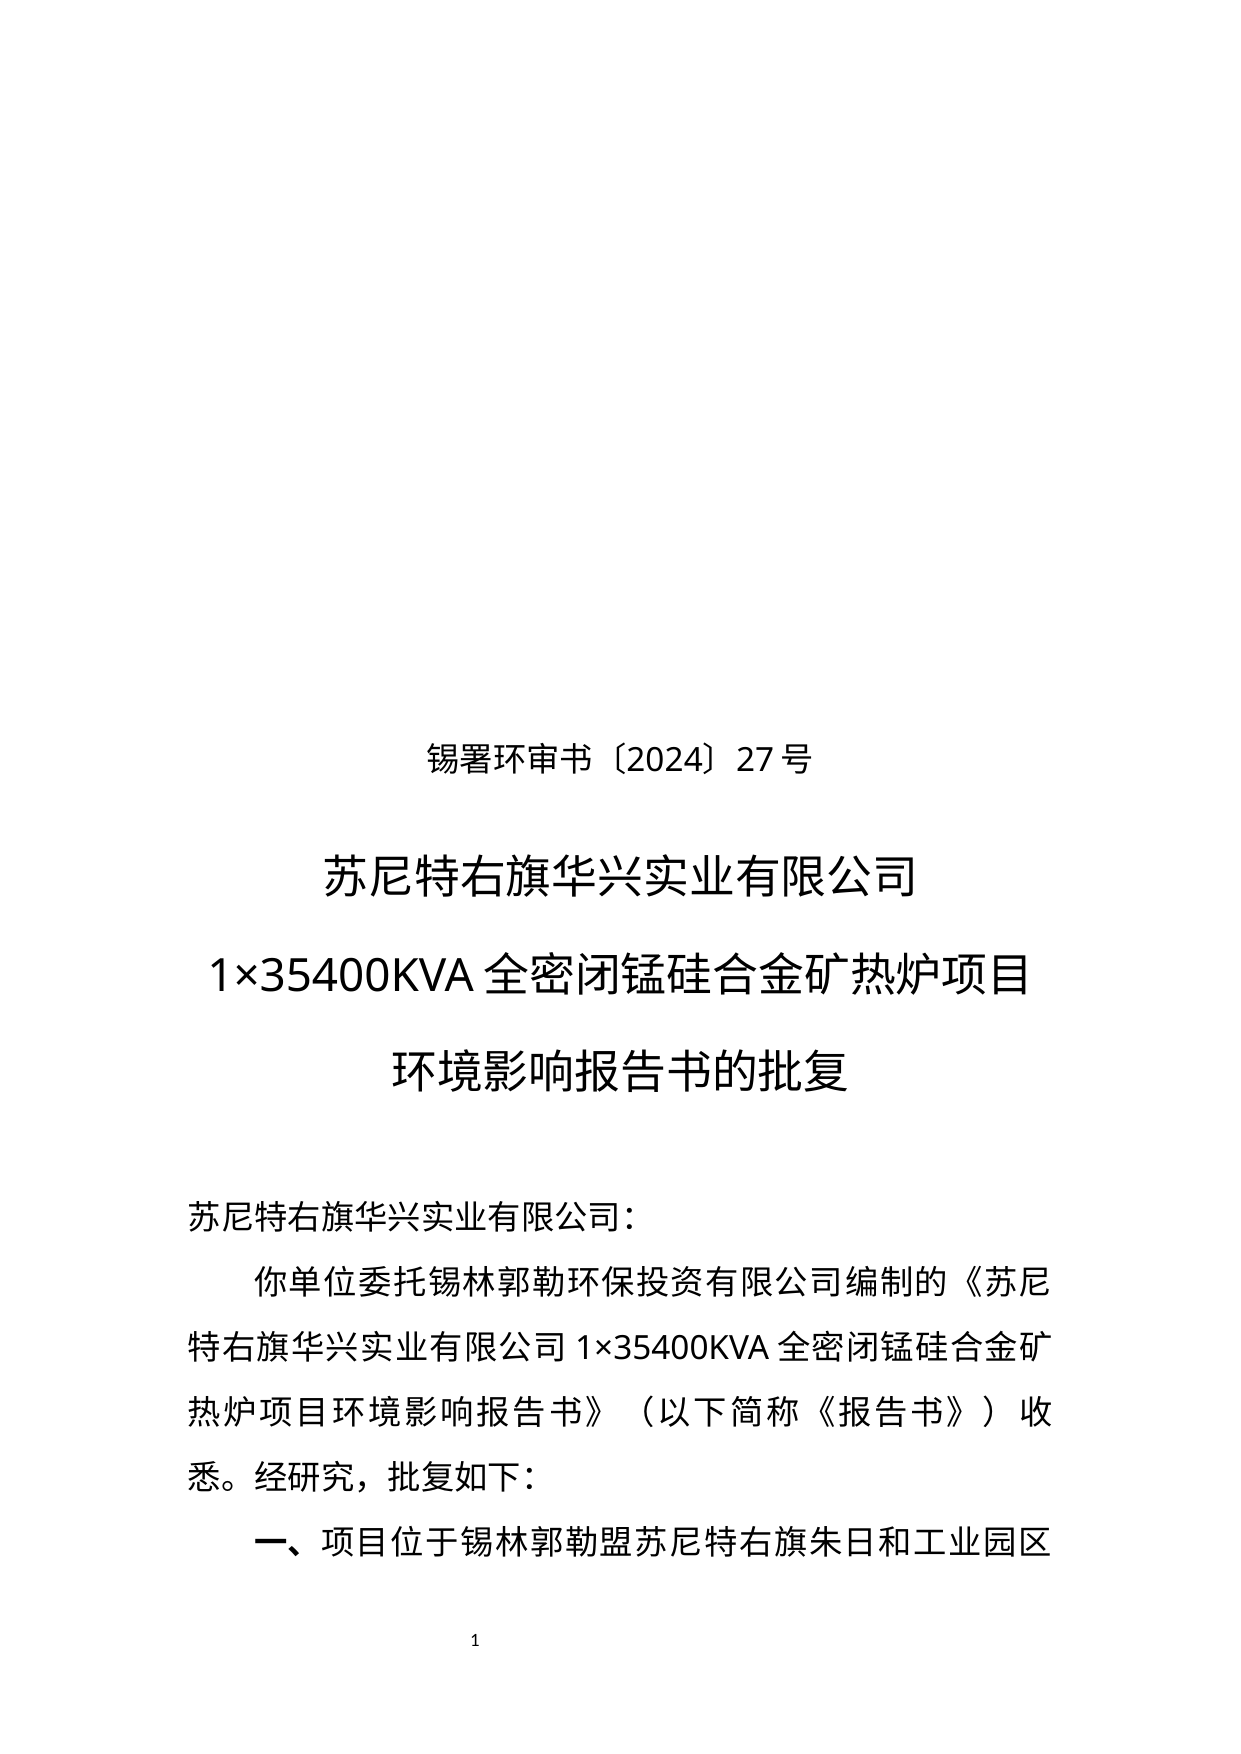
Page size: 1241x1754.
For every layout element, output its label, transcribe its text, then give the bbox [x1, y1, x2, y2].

text 苏尼特右旗华兴实业有限公司： [187, 1183, 1053, 1248]
text 你单位委托锡林郭勒环保投资有限公司编制的《苏尼特右旗华兴实业有限公司1×35400KVA全密闭锰硅合金矿热炉项目环境影响报告书》（以下简称《报告书》）收悉。经研究，批复如下： [187, 1248, 1053, 1508]
text 1×35400KVA全密闭锰硅合金矿热炉项目环境影响报告书的批复 [187, 923, 1053, 1118]
text 锡署环审书〔2024〕27号 [187, 730, 1053, 782]
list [187, 1508, 1053, 1573]
text 苏尼特右旗华兴实业有限公司 [187, 825, 1053, 923]
